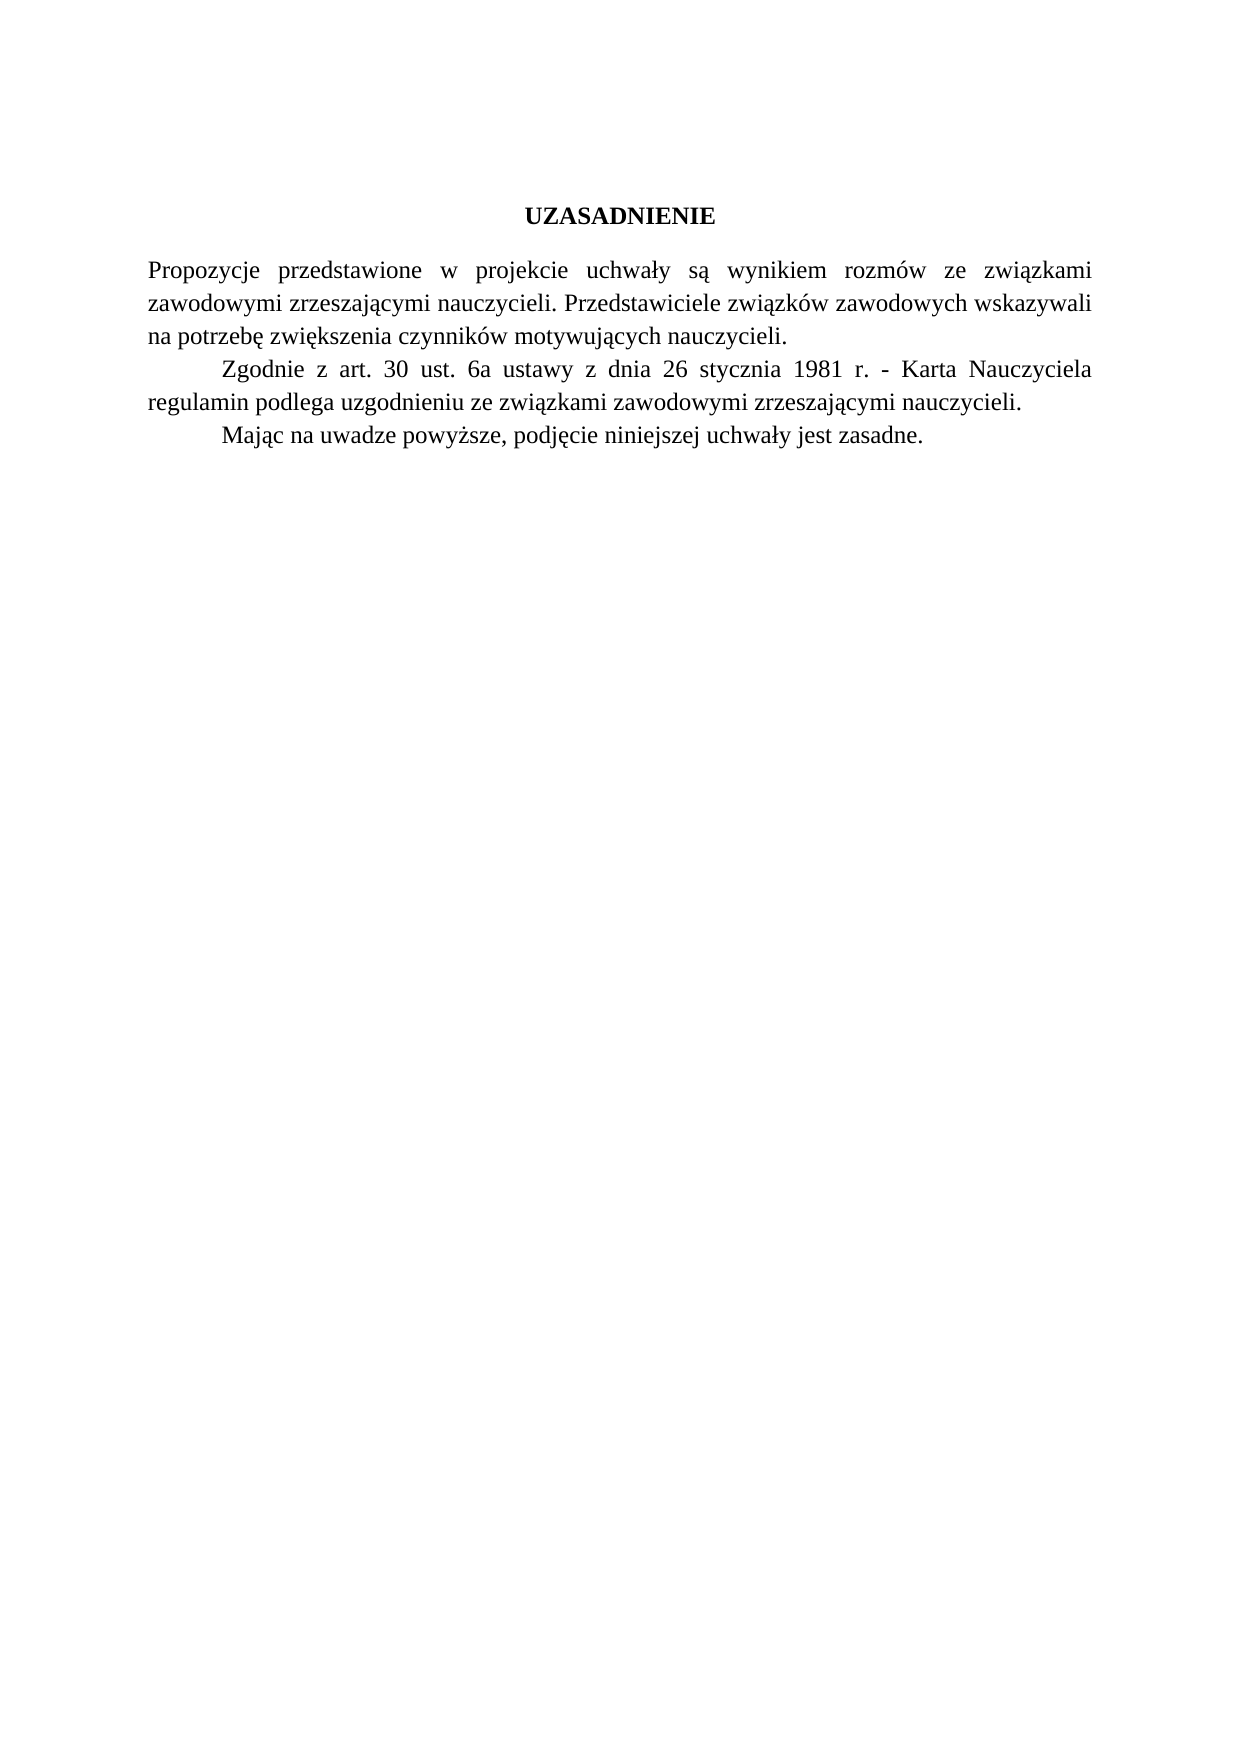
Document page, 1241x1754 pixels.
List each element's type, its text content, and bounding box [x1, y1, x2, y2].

text Propozycje przedstawione w projekcie uchwały są wynikiem rozmów ze związkami zawodowymi zrzeszającymi nauczycieli. Przedstawiciele związków zawodowych wskazywali na potrzebę zwiększenia czynników motywujących nauczycieli. [148, 255, 1093, 350]
text Zgodnie z art. 30 ust. 6a ustawy z dnia 26 stycznia 1981 r. - Karta Nauczyciela regulamin podlega uzgodnieniu ze związkami zawodowymi zrzeszającymi nauczycieli. [148, 354, 1093, 416]
text Mając na uwadze powyższe, podjęcie niniejszej uchwały jest zasadne. [148, 420, 1093, 449]
text UZASADNIENIE [148, 201, 1093, 230]
